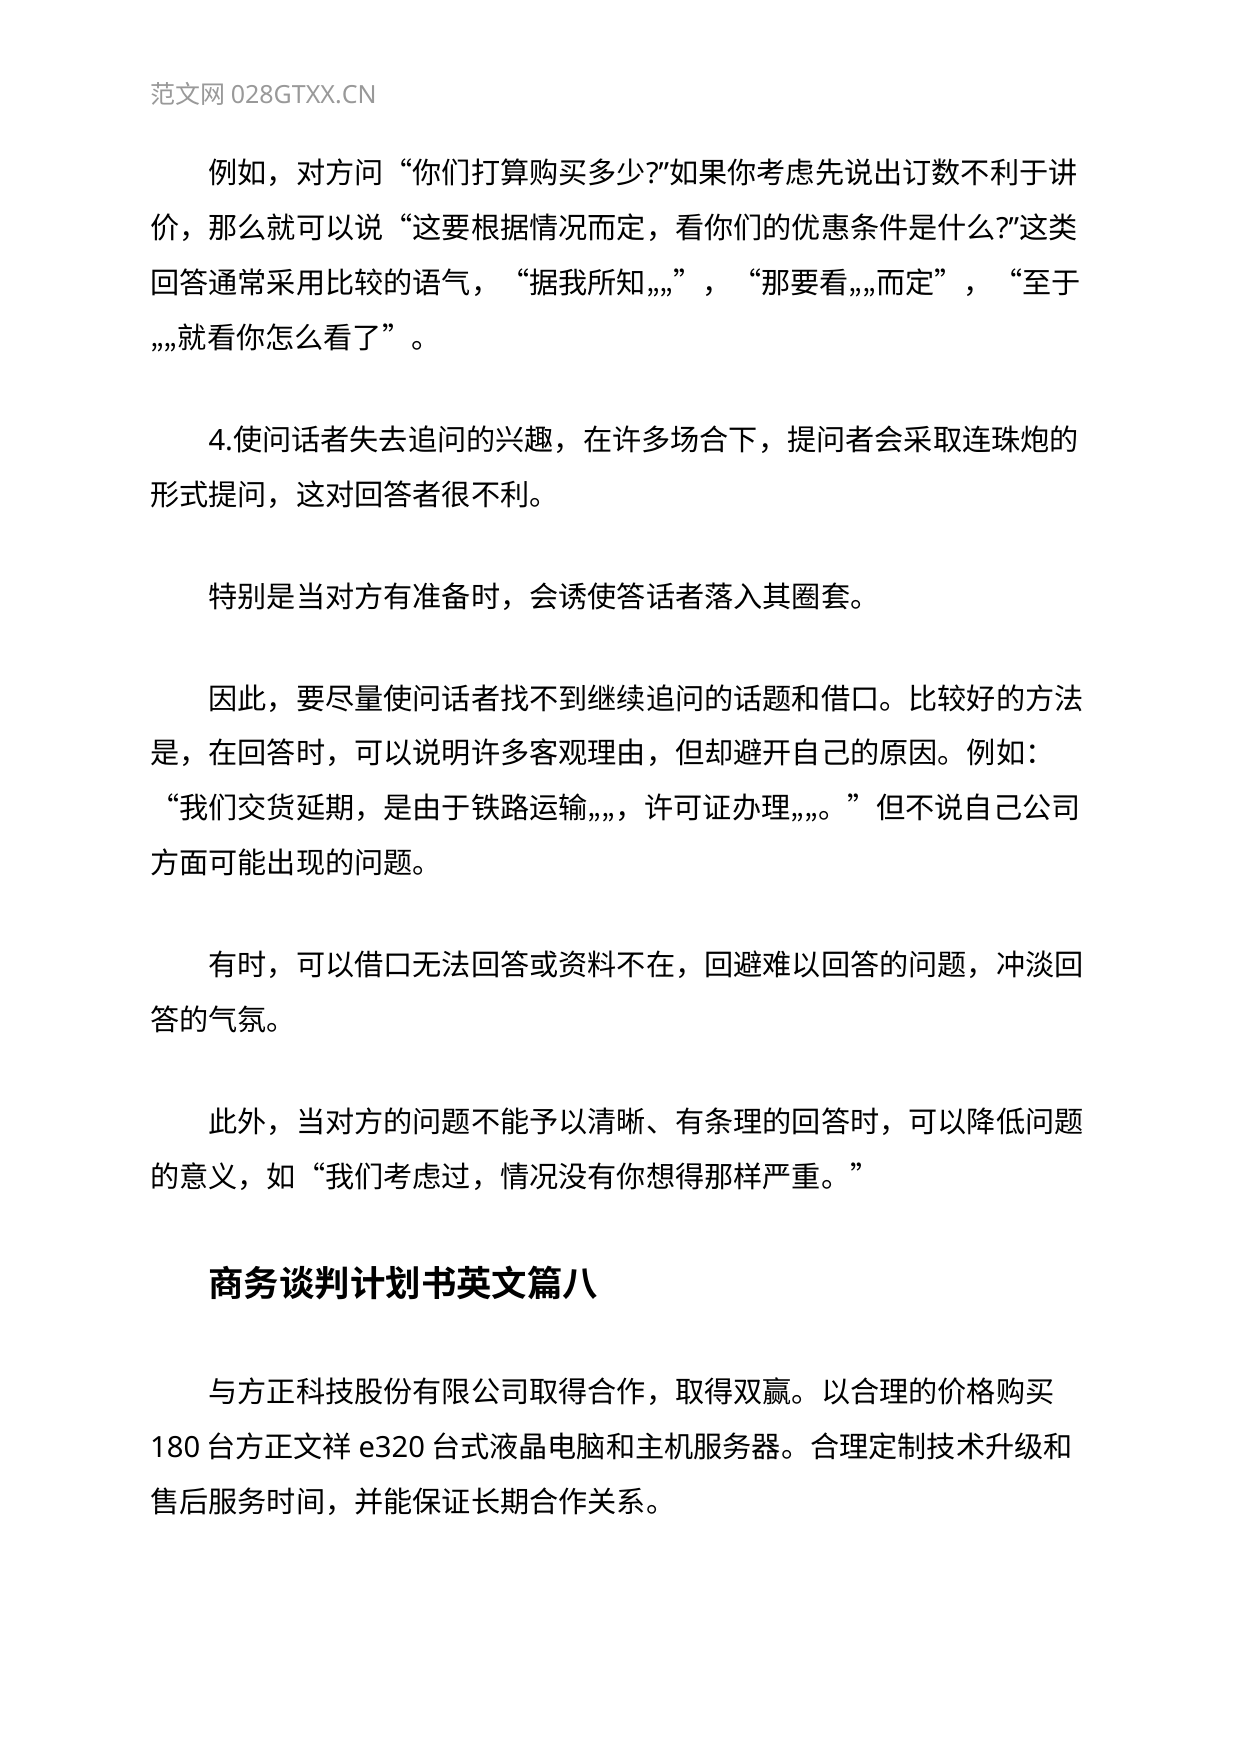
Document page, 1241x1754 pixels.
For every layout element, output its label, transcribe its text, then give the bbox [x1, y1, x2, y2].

text 商务谈判计划书英文篇八 [150, 1255, 1090, 1306]
text 此外，当对方的问题不能予以清晰、有条理的回答时，可以降低问题的意义，如“我们考虑过，情况没有你想得那样严重。” [150, 1098, 1090, 1196]
text 特别是当对方有准备时，会诱使答话者落入其圈套。 [150, 573, 1090, 616]
text 例如，对方问“你们打算购买多少?”如果你考虑先说出订数不利于讲价，那么就可以说“这要根据情况而定，看你们的优惠条件是什么?”这类回答通常采用比较的语气，“据我所知„„”，“那要看„„而定”，“至于„„就看你怎么看了”。 [150, 150, 1090, 357]
text 因此，要尽量使问话者找不到继续追问的话题和借口。比较好的方法是，在回答时，可以说明许多客观理由，但却避开自己的原因。例如：“我们交货延期，是由于铁路运输„„，许可证办理„„。”但不说自己公司方面可能出现的问题。 [150, 675, 1090, 882]
text 与方正科技股份有限公司取得合作，取得双赢。以合理的价格购买180台方正文祥 e320台式液晶电脑和主机服务器。合理定制技术升级和售后服务时间，并能保证长期合作关系。 [150, 1368, 1090, 1521]
text 有时，可以借口无法回答或资料不在，回避难以回答的问题，冲淡回答的气氛。 [150, 942, 1090, 1039]
text 4.使问话者失去追问的兴趣，在许多场合下，提问者会采取连珠炮的形式提问，这对回答者很不利。 [150, 417, 1090, 514]
